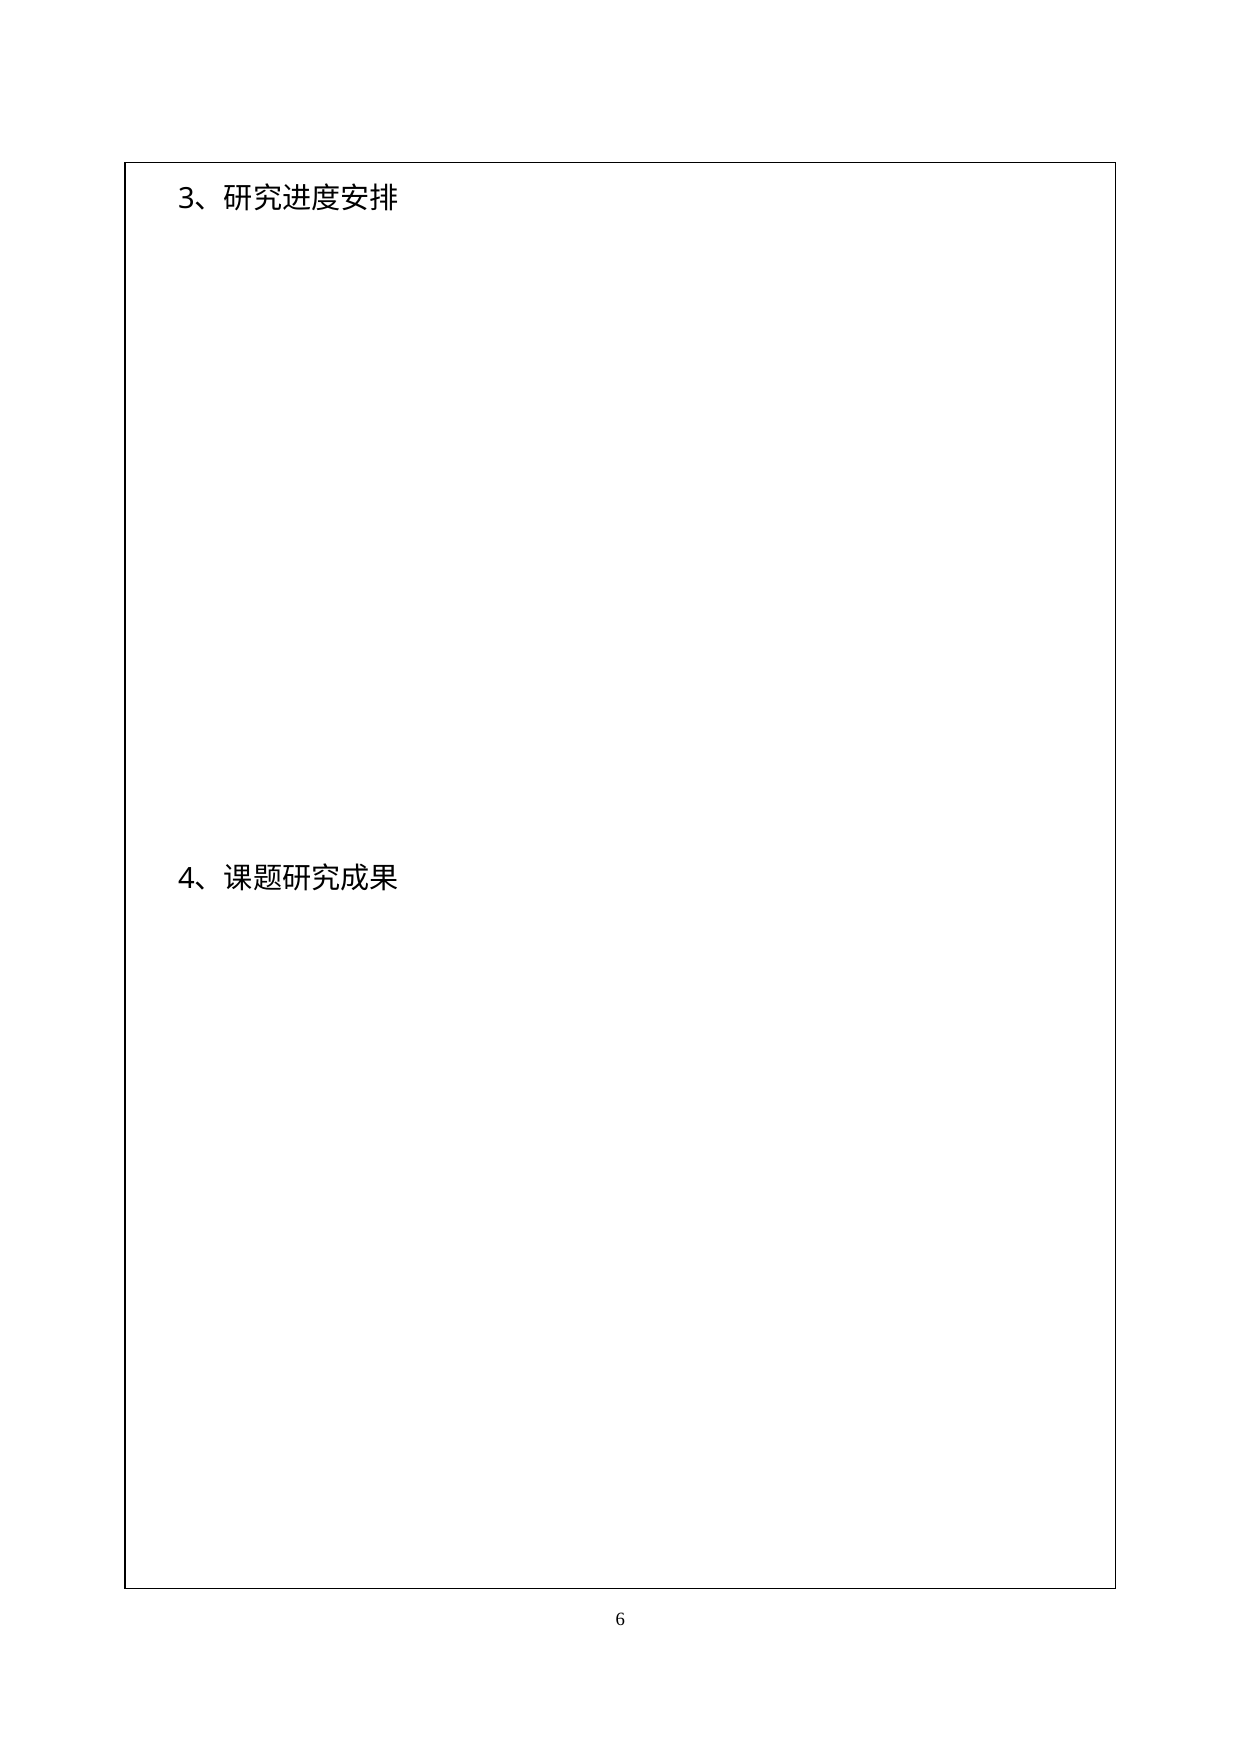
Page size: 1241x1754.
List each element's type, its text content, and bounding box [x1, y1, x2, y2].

table_header 3、研究进度安排 4、课题研究成果 [126, 163, 1115, 1588]
